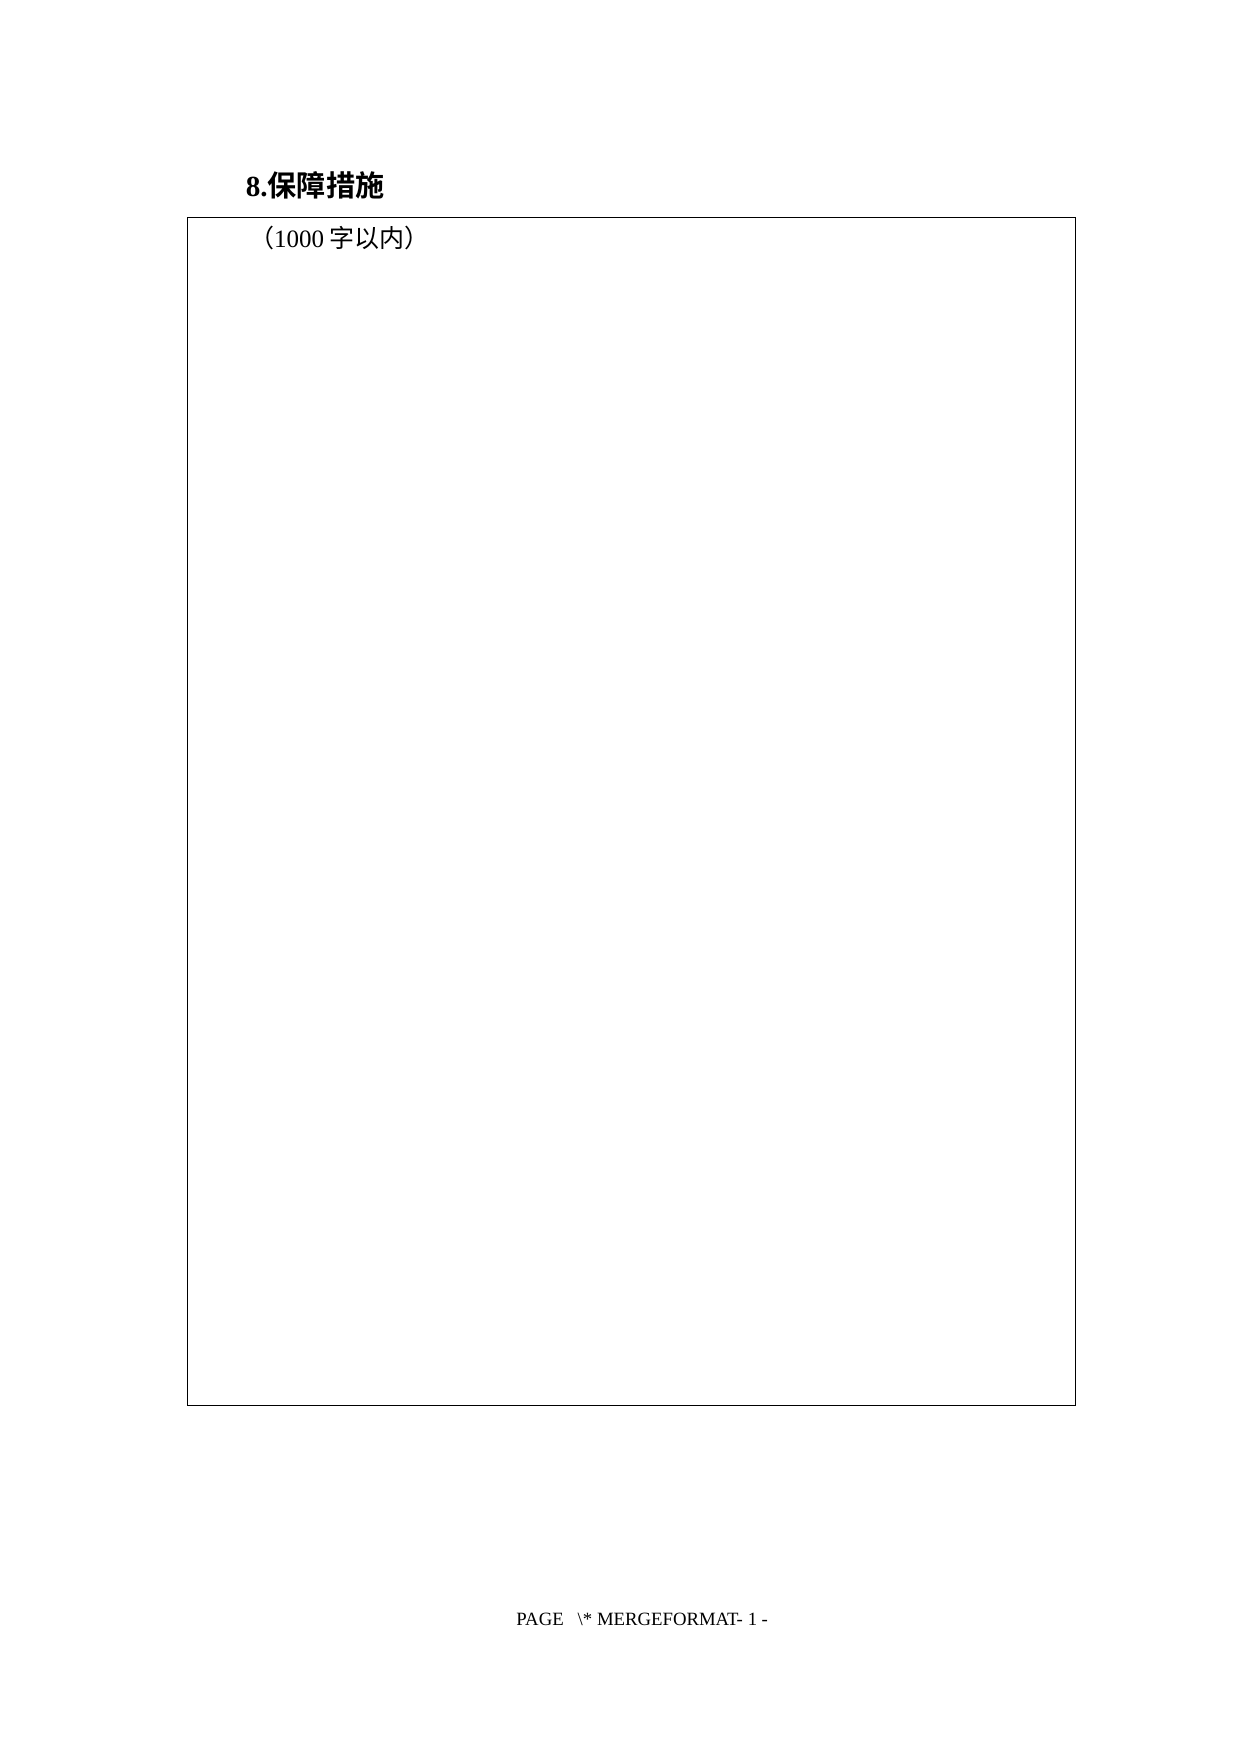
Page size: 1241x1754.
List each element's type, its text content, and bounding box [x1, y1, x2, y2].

text 8.保障措施 [187, 162, 1053, 205]
table_header （1000字以内） [188, 218, 1075, 1404]
